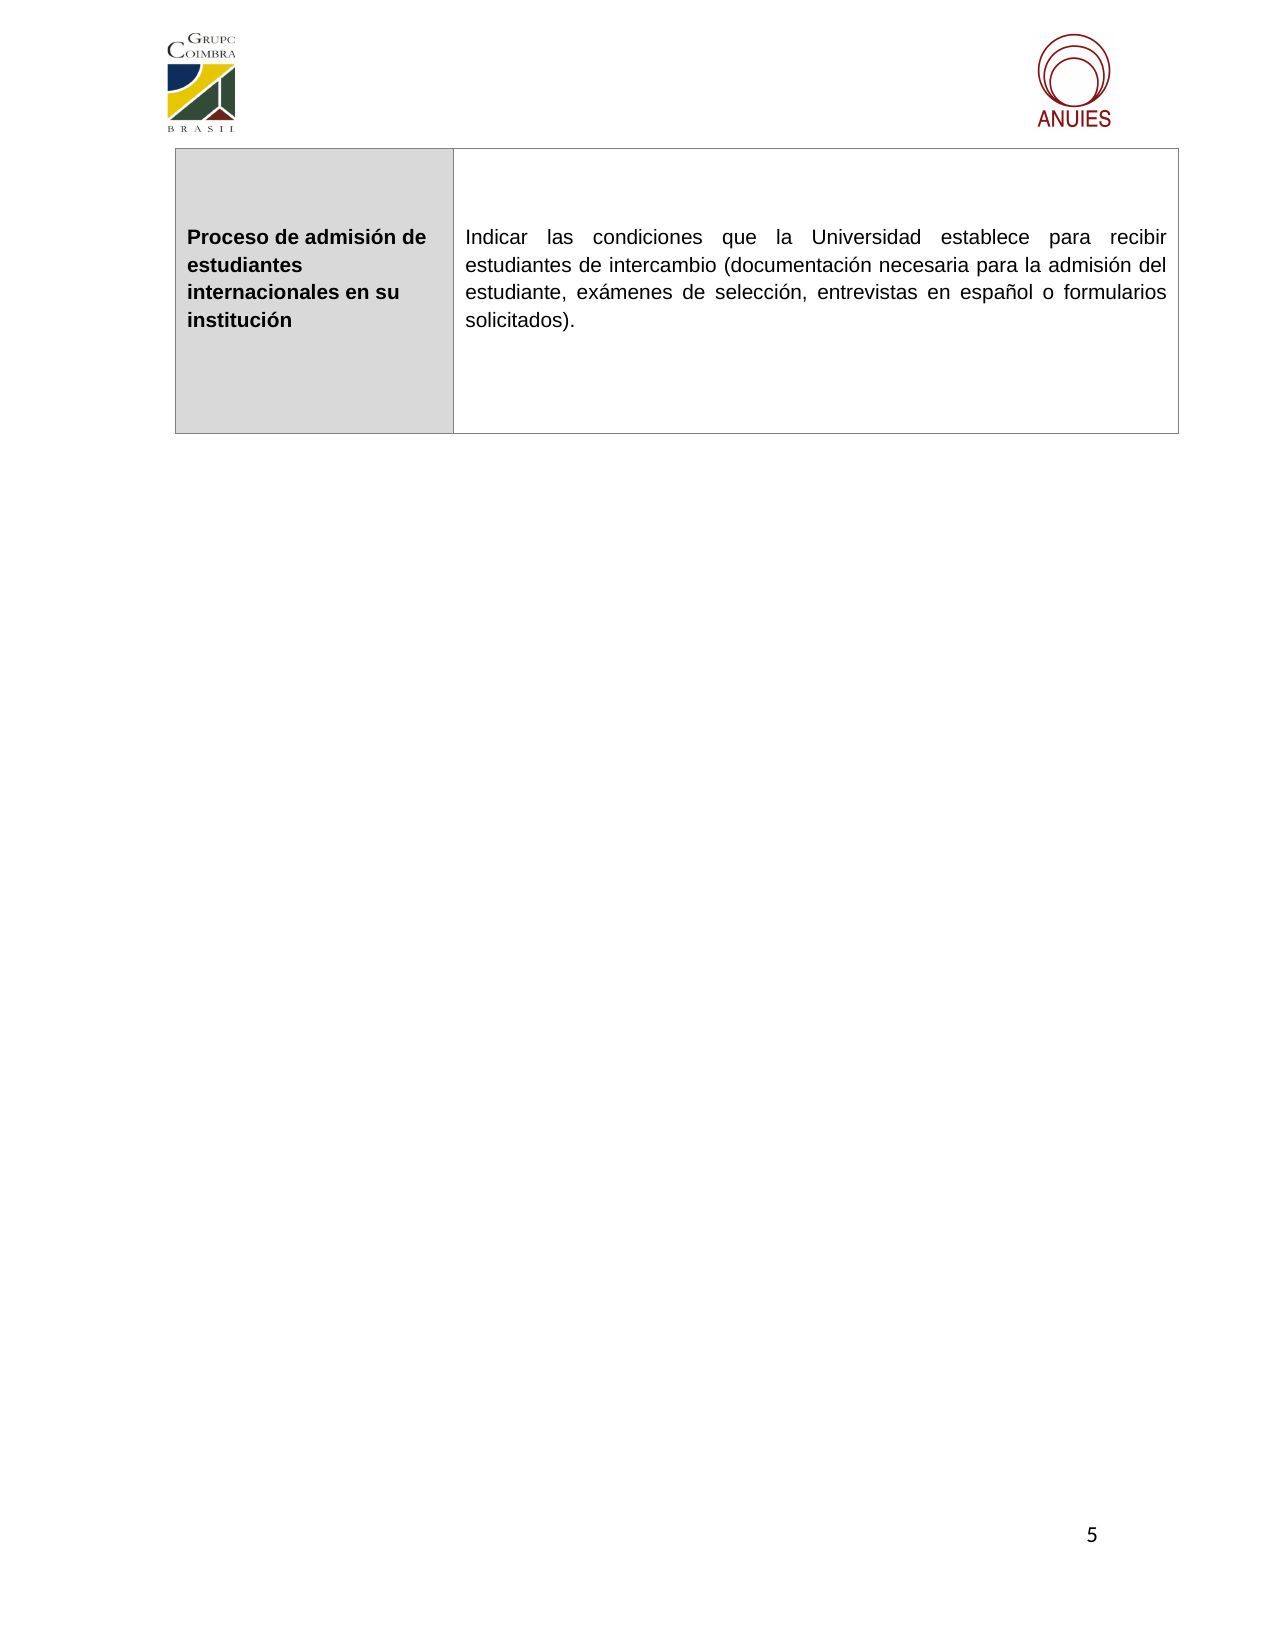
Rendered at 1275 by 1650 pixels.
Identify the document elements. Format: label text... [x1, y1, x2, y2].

table_header Proceso de admisión de estudiantes internacionales en su institución [176, 149, 453, 433]
picture [1030, 30, 1118, 132]
table_header Indicar las condiciones que la Universidad establece para recibir estudiantes de intercambio (documentación necesaria para la admisión del estudiante, exámenes de selección, entrevistas en español o formularios solicitados). [454, 149, 1178, 433]
picture [167, 33, 235, 132]
